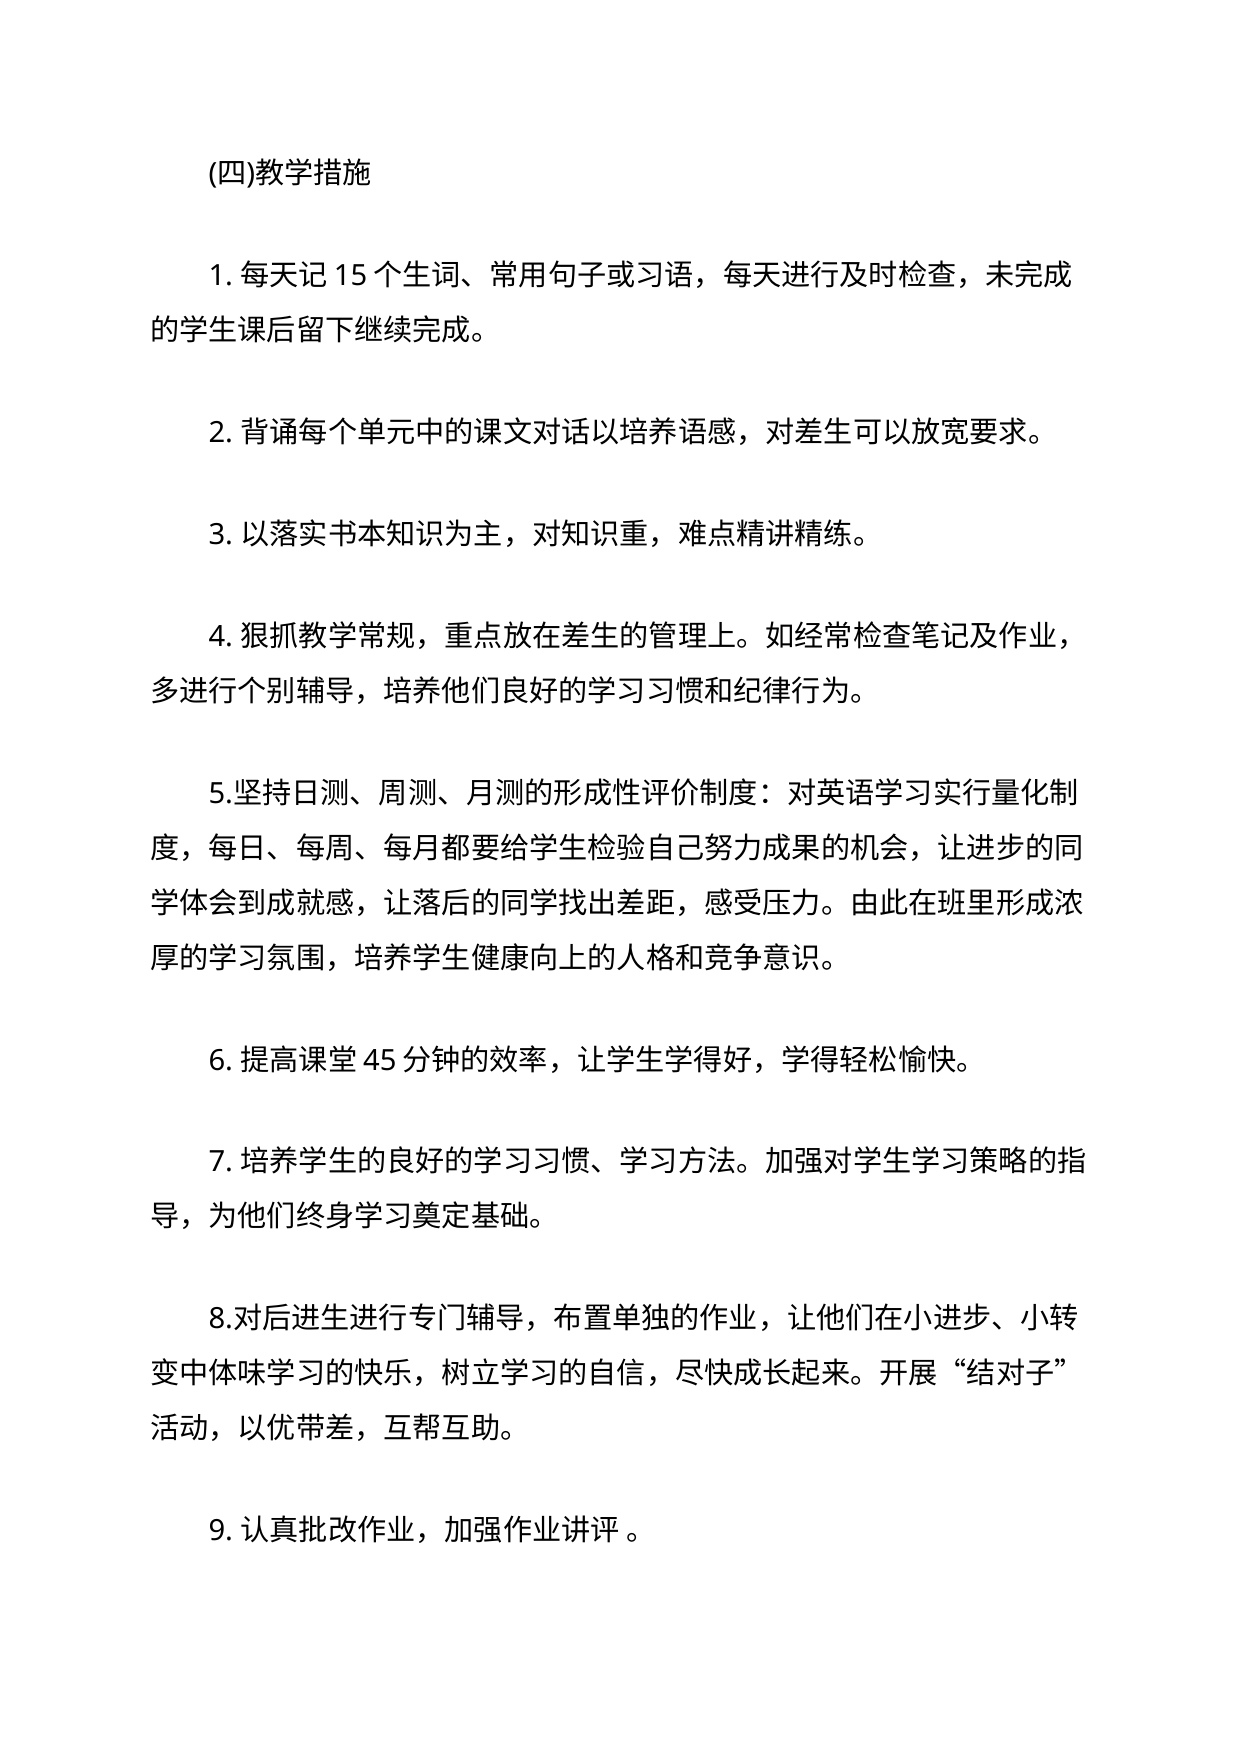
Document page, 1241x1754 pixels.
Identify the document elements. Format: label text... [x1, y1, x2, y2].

text 1. 每天记15个生词、常用句子或习语，每天进行及时检查，未完成的学生课后留下继续完成。 [150, 252, 1090, 349]
text 3. 以落实书本知识为主，对知识重，难点精讲精练。 [150, 511, 1090, 553]
text 4. 狠抓教学常规，重点放在差生的管理上。如经常检查笔记及作业，多进行个别辅导，培养他们良好的学习习惯和纪律行为。 [150, 613, 1090, 710]
text 9. 认真批改作业，加强作业讲评 。 [150, 1506, 1090, 1549]
text 7. 培养学生的良好的学习习惯、学习方法。加强对学生学习策略的指导，为他们终身学习奠定基础。 [150, 1138, 1090, 1235]
text 6. 提高课堂45分钟的效率，让学生学得好，学得轻松愉快。 [150, 1036, 1090, 1078]
text 2. 背诵每个单元中的课文对话以培养语感，对差生可以放宽要求。 [150, 409, 1090, 451]
text 5.坚持日测、周测、月测的形成性评价制度：对英语学习实行量化制度，每日、每周、每月都要给学生检验自己努力成果的机会，让进步的同学体会到成就感，让落后的同学找出差距，感受压力。由此在班里形成浓厚的学习氛围，培养学生健康向上的人格和竞争意识。 [150, 769, 1090, 977]
text (四)教学措施 [150, 150, 1090, 192]
text 8.对后进生进行专门辅导，布置单独的作业，让他们在小进步、小转变中体味学习的快乐，树立学习的自信，尽快成长起来。开展“结对子”活动，以优带差，互帮互助。 [150, 1295, 1090, 1447]
